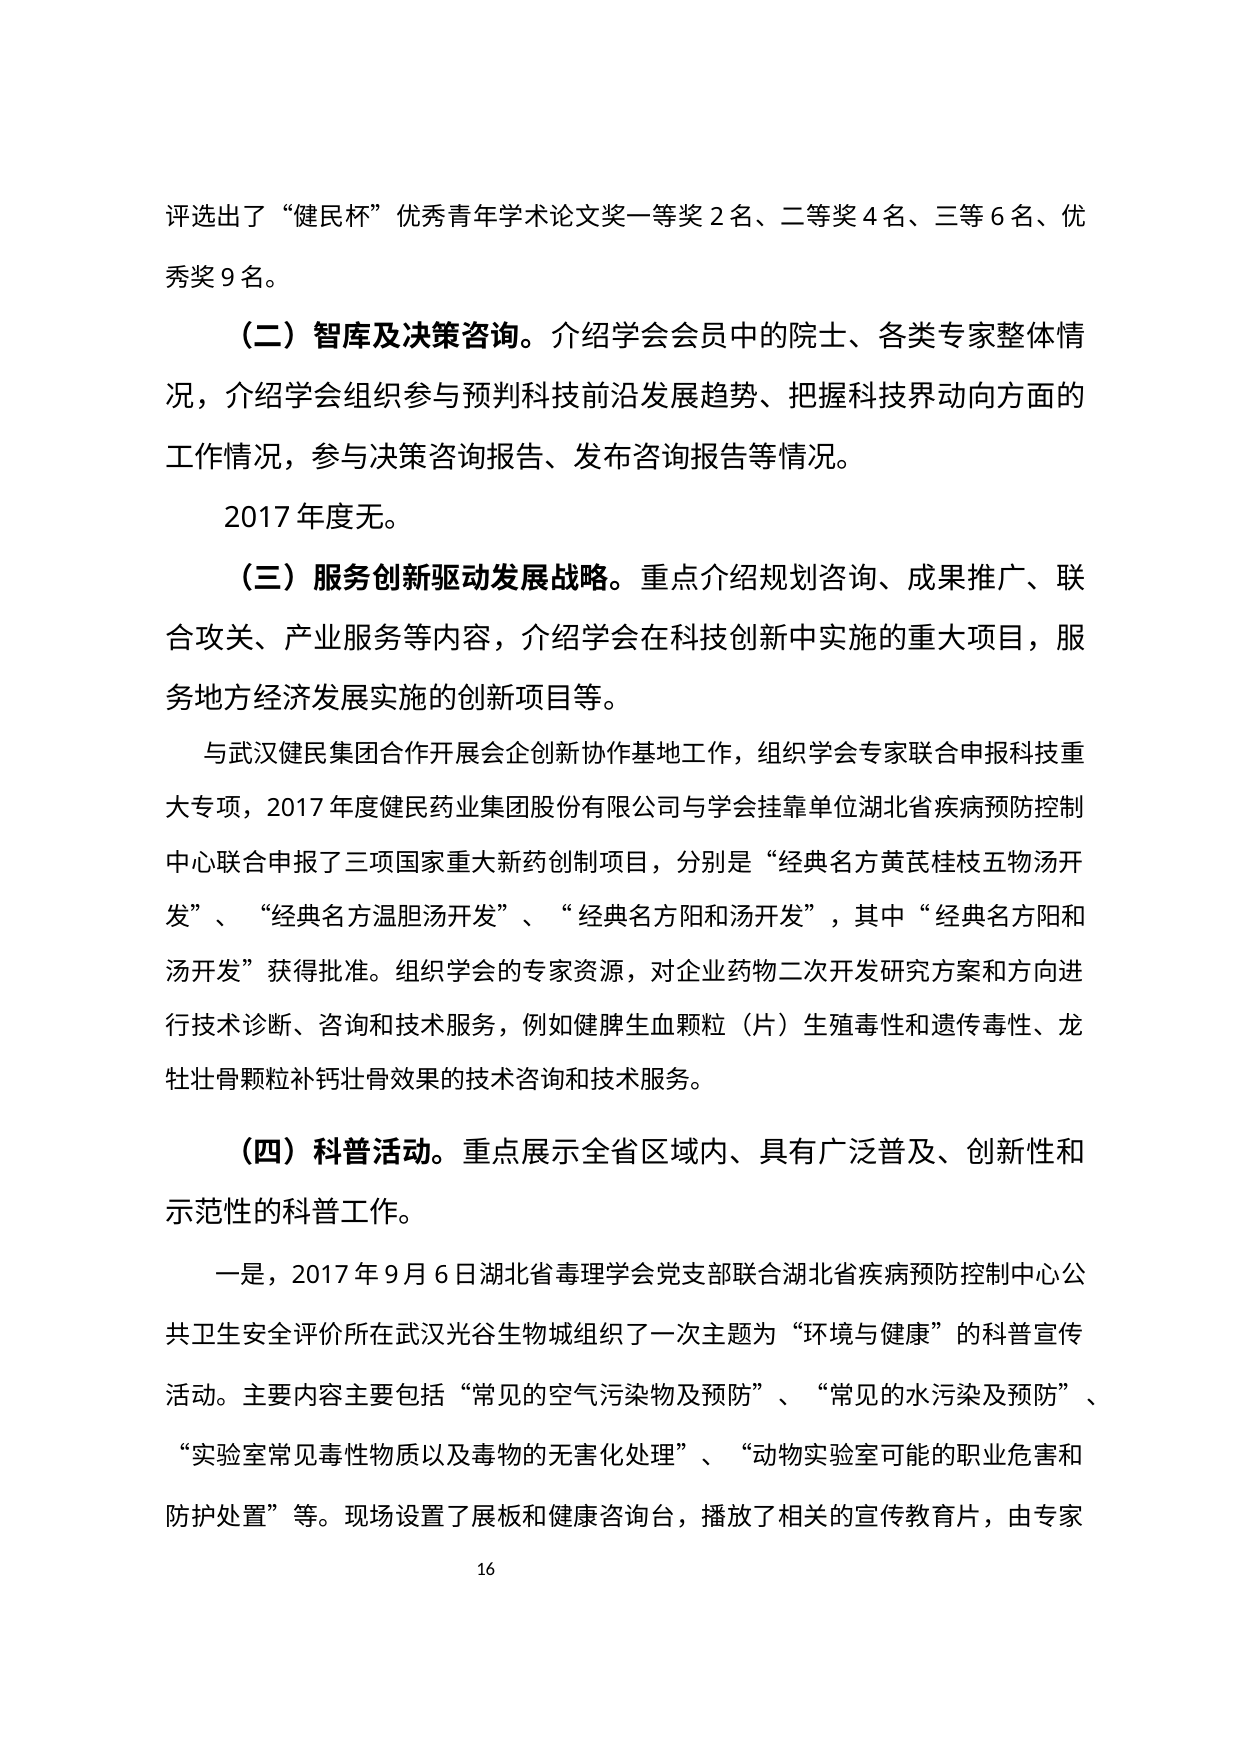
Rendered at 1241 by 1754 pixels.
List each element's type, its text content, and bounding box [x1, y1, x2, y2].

text （三）服务创新驱动发展战略。重点介绍规划咨询、成果推广、联合攻关、产业服务等内容，介绍学会在科技创新中实施的重大项目，服务地方经济发展实施的创新项目等。 [165, 540, 1087, 721]
text 2017年度无。 [165, 479, 1087, 540]
text （四）科普活动。重点展示全省区域内、具有广泛普及、创新性和示范性的科普工作。 [165, 1114, 1087, 1235]
text （二）智库及决策咨询。介绍学会会员中的院士、各类专家整体情况，介绍学会组织参与预判科技前沿发展趋势、把握科技界动向方面的工作情况，参与决策咨询报告、发布咨询报告等情况。 [165, 298, 1087, 479]
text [165, 177, 1087, 298]
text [165, 1235, 1087, 1537]
text 与武汉健民集团合作开展会企创新协作基地工作，组织学会专家联合申报科技重大专项，2017年度健民药业集团股份有限公司与学会挂靠单位湖北省疾病预防控制中心联合申报了三项国家重大新药创制项目，分别是“经典名方黄芪桂枝五物汤开发”、 “经典名方温胆汤开发”、“ 经典名方阳和汤开发”，其中“ 经典名方阳和汤开发”获得批准。组织学会的专家资源，对企业药物二次开发研究方案和方向进行技术诊断、咨询和技术服务，例如健脾生血颗粒（片）生殖毒性和遗传毒性、龙牡壮骨颗粒补钙壮骨效果的技术咨询和技术服务。 [165, 733, 1087, 1096]
